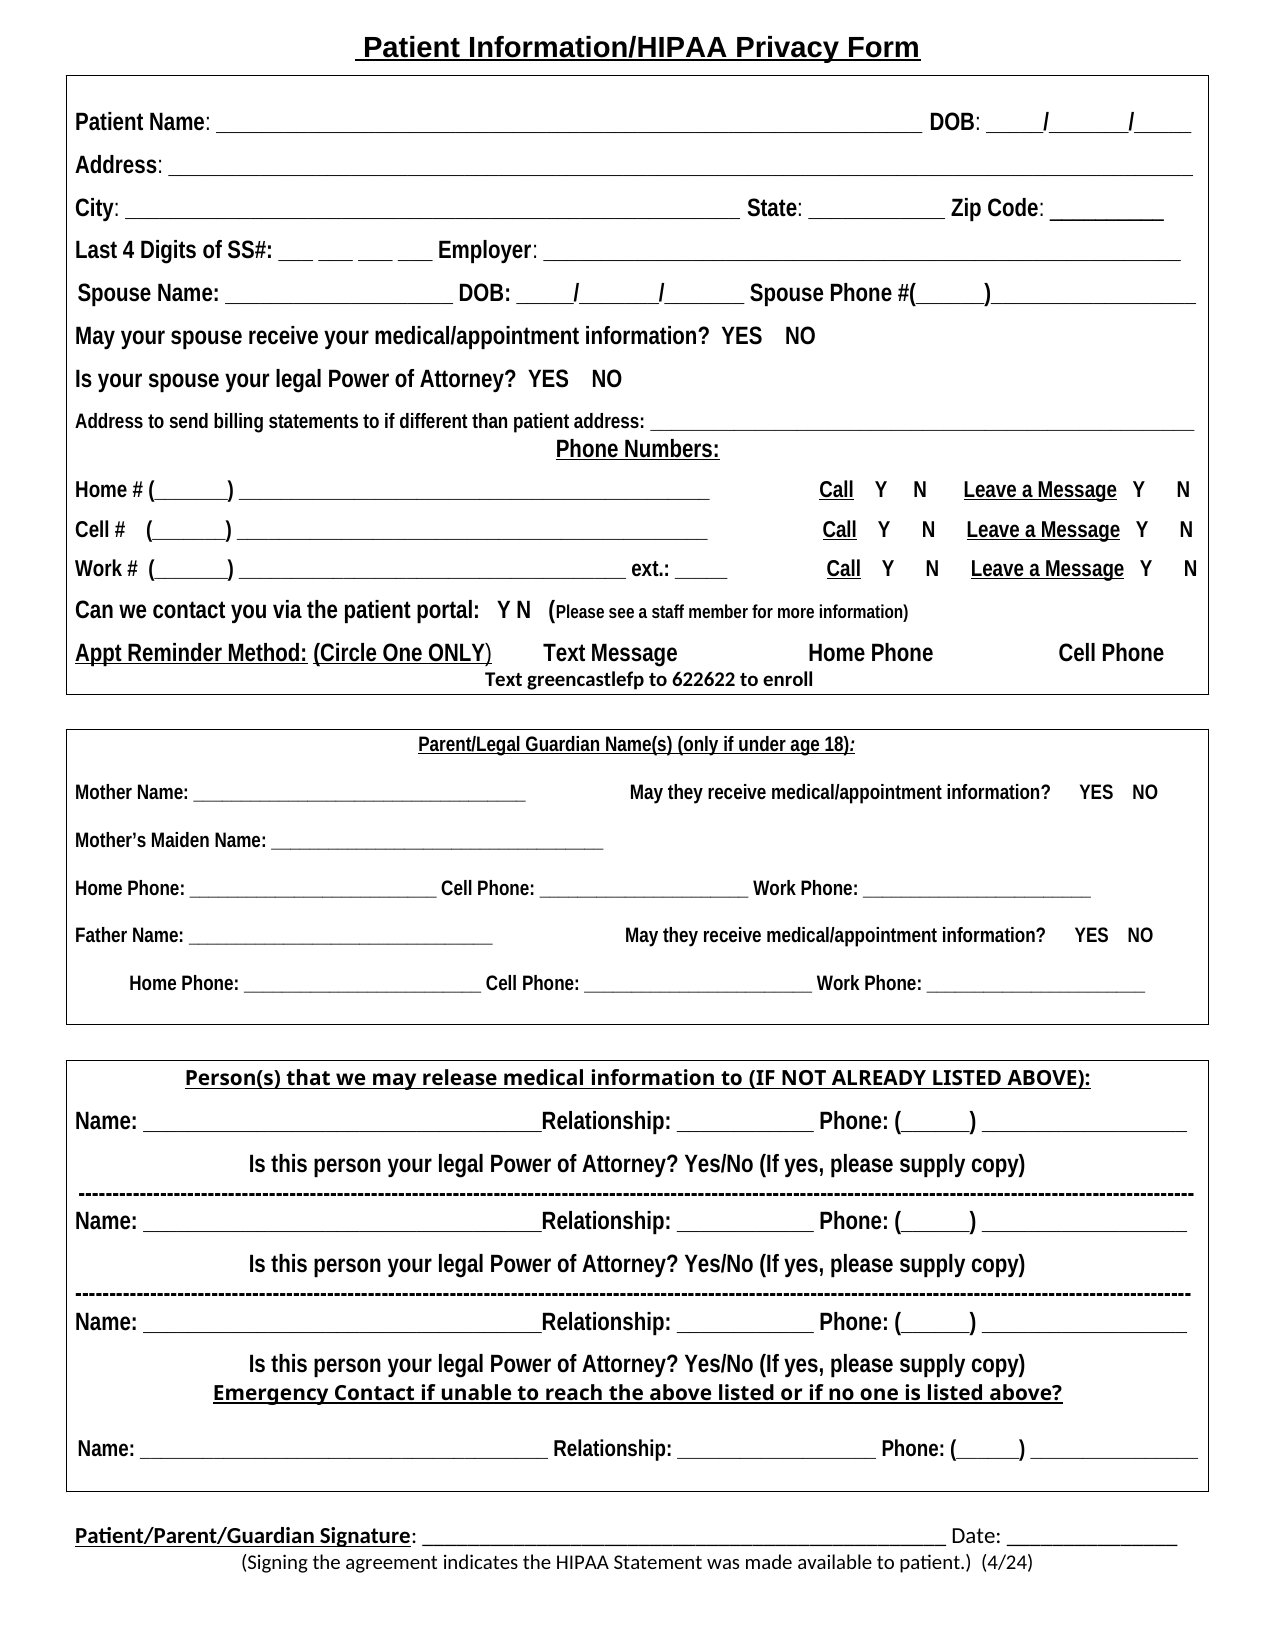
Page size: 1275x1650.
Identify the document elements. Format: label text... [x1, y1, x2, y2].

text Name: ___________________________________Relationship: ____________ Phone: (______) __________________ [75, 1306, 1200, 1335]
text Name: ___________________________________Relationship: ____________ Phone: (______) __________________ [67, 1103, 1208, 1135]
text Is this person your legal Power of Attorney? Yes/No (If yes, please supply copy) [67, 1346, 1208, 1378]
text Work # (_______) _____________________________________ ext.: _____ Call Y N Leave a Message Y N [67, 552, 1208, 582]
text Father Name: ________________________________ May they receive medical/appointment information? YES NO [75, 923, 1200, 947]
text Home # (_______) _____________________________________________ Call Y N Leave a Message Y N [67, 473, 1208, 503]
text Is your spouse your legal Power of Attorney? YES NO [67, 361, 1208, 393]
text Phone Numbers: [75, 433, 1200, 462]
text Name: _______________________________________ Relationship: ___________________ Phone: (______) ________________ [75, 1435, 1200, 1461]
text Text greencastlefp to 622622 to enroll [67, 663, 1208, 694]
text Name: ___________________________________Relationship: ____________ Phone: (______) __________________ [75, 1206, 1200, 1235]
text Is this person your legal Power of Attorney? Yes/No (If yes, please supply copy) [67, 1146, 1208, 1178]
text -------------------------------------------------------------------------------------------------------------------------------------------------------------------- [75, 1278, 1200, 1306]
text Address to send billing statements to if different than patient address: ____________________________________________________ [67, 404, 1208, 433]
text Address: __________________________________________________________________________________________ [67, 147, 1208, 178]
text Cell # (_______) _____________________________________________ Call Y N Leave a Message Y N [67, 513, 1208, 542]
text May your spouse receive your medical/appointment information? YES NO [67, 318, 1208, 350]
text Can we contact you via the patient portal: Y N (Please see a staff member for more information) [67, 592, 1208, 623]
text Person(s) that we may release medical information to (IF NOT ALREADY LISTED ABOVE): [67, 1061, 1208, 1092]
text Mother Name: ___________________________________ May they receive medical/appointment information? YES NO [75, 779, 1200, 803]
text -------------------------------------------------------------------------------------------------------------------------------------------------------------------- [75, 1178, 1200, 1206]
text Home Phone: _________________________ Cell Phone: ________________________ Work Phone: _______________________ [75, 971, 1200, 995]
text City: ______________________________________________________ State: ____________ Zip Code: __________ Last 4 Digits of SS#: ___ ___ ___ ___ Employer: ________________________________________________________ [67, 189, 1208, 264]
text Home Phone: __________________________ Cell Phone: ______________________ Work Phone: ________________________ [75, 875, 1200, 899]
text Parent/Legal Guardian Name(s) (only if under age 18): [67, 730, 1208, 756]
text Emergency Contact if unable to reach the above listed or if no one is listed above? [75, 1378, 1200, 1406]
text Mother’s Maiden Name: ___________________________________ [75, 827, 1200, 851]
text Patient Name: ______________________________________________________________ DOB: _____/_______/_____ [75, 107, 1200, 135]
text Is this person your legal Power of Attorney? Yes/No (If yes, please supply copy) [67, 1246, 1208, 1278]
text Appt Reminder Method: (Circle One ONLY) Text Message Home Phone Cell Phone [67, 635, 1208, 663]
text Spouse Name: ____________________ DOB: _____/_______/_______ Spouse Phone #(______)__________________ [67, 275, 1208, 307]
